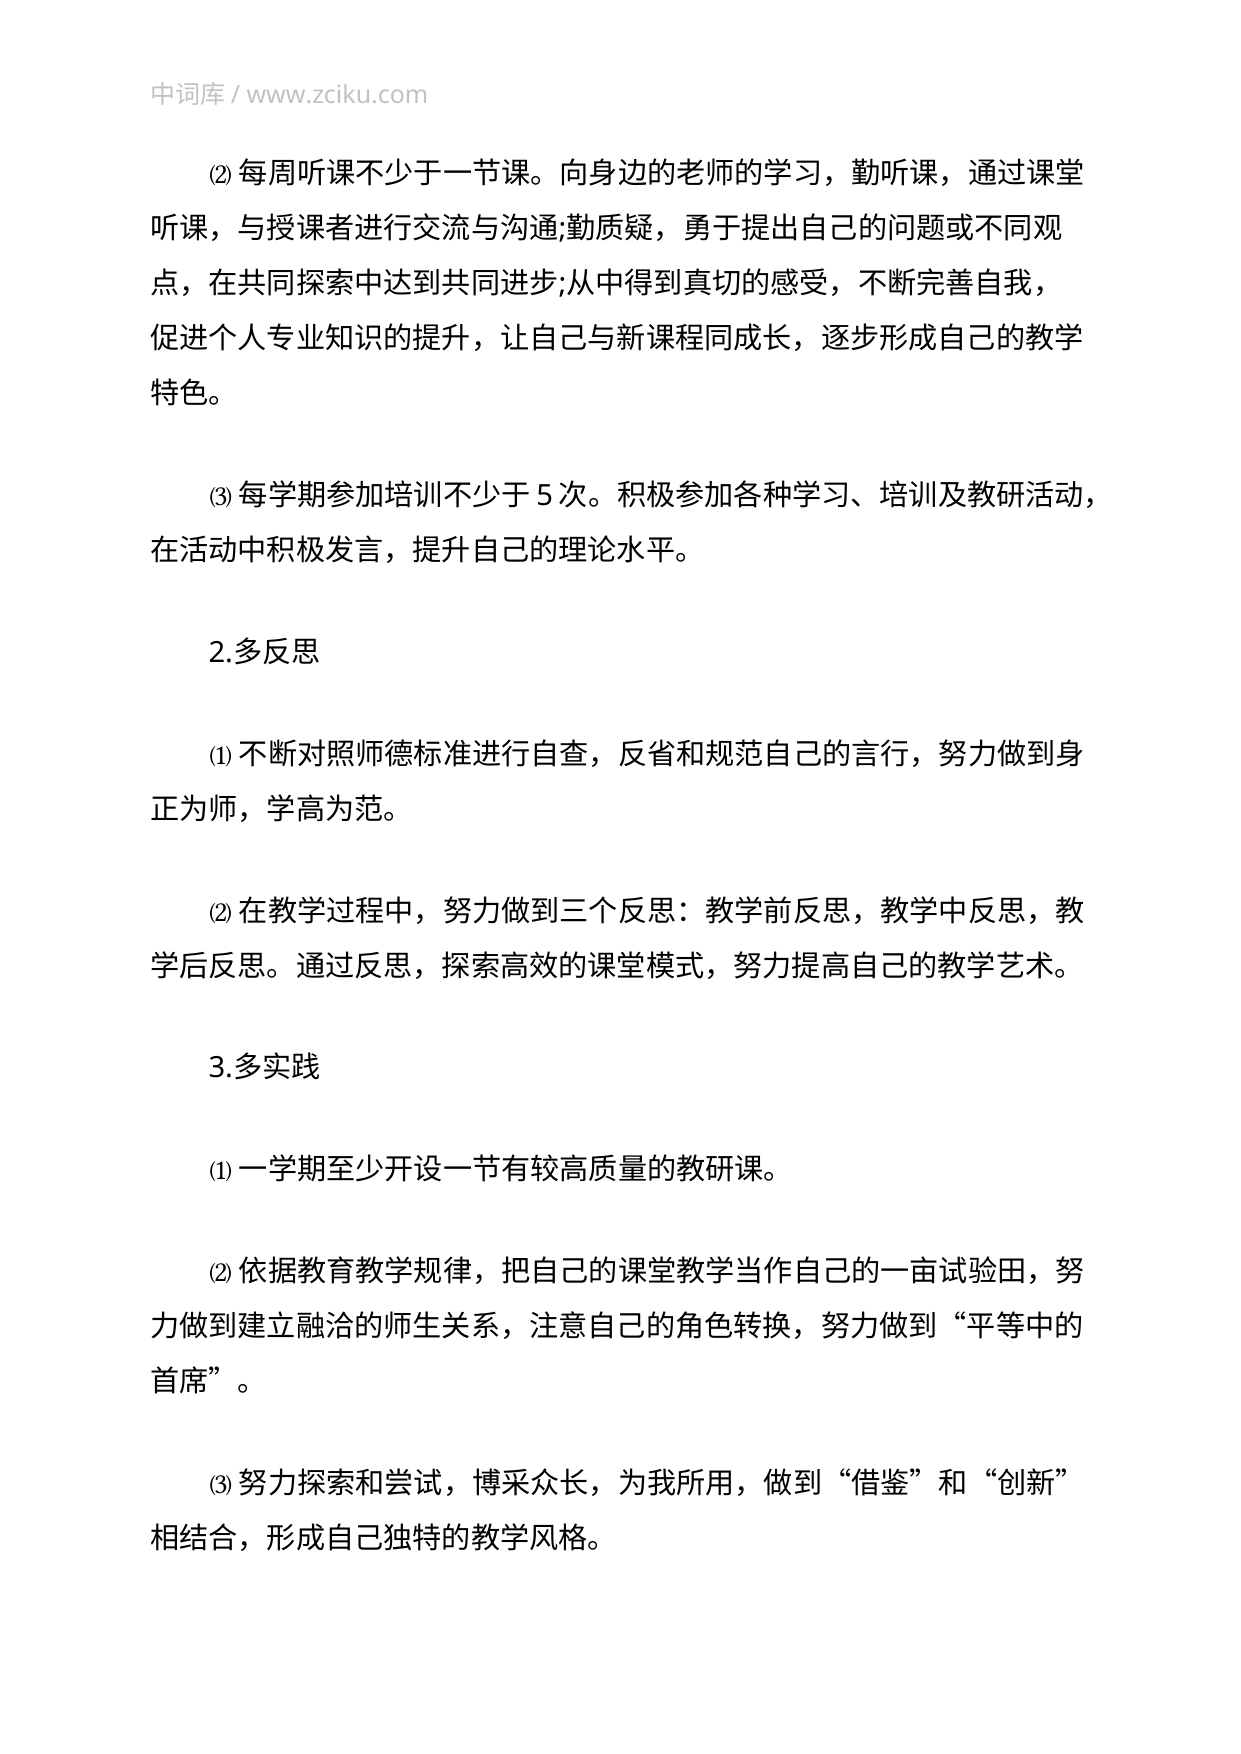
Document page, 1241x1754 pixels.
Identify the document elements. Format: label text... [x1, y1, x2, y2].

text ⑵每周听课不少于一节课。向身边的老师的学习，勤听课，通过课堂听课，与授课者进行交流与沟通;勤质疑，勇于提出自己的问题或不同观点，在共同探索中达到共同进步;从中得到真切的感受，不断完善自我，促进个人专业知识的提升，让自己与新课程同成长，逐步形成自己的教学特色。 [150, 150, 1090, 412]
text ⑴一学期至少开设一节有较高质量的教研课。 [150, 1146, 1090, 1188]
text 3.多实践 [150, 1044, 1090, 1086]
text ⑴不断对照师德标准进行自查，反省和规范自己的言行，努力做到身正为师，学高为范。 [150, 730, 1090, 828]
text ⑶努力探索和尝试，博采众长，为我所用，做到“借鉴”和“创新”相结合，形成自己独特的教学风格。 [150, 1459, 1090, 1557]
text ⑶每学期参加培训不少于5次。积极参加各种学习、培训及教研活动，在活动中积极发言，提升自己的理论水平。 [150, 472, 1090, 569]
text ⑵依据教育教学规律，把自己的课堂教学当作自己的一亩试验田，努力做到建立融洽的师生关系，注意自己的角色转换，努力做到“平等中的首席”。 [150, 1248, 1090, 1400]
text ⑵在教学过程中，努力做到三个反思：教学前反思，教学中反思，教学后反思。通过反思，探索高效的课堂模式，努力提高自己的教学艺术。 [150, 887, 1090, 984]
text 2.多反思 [150, 628, 1090, 671]
